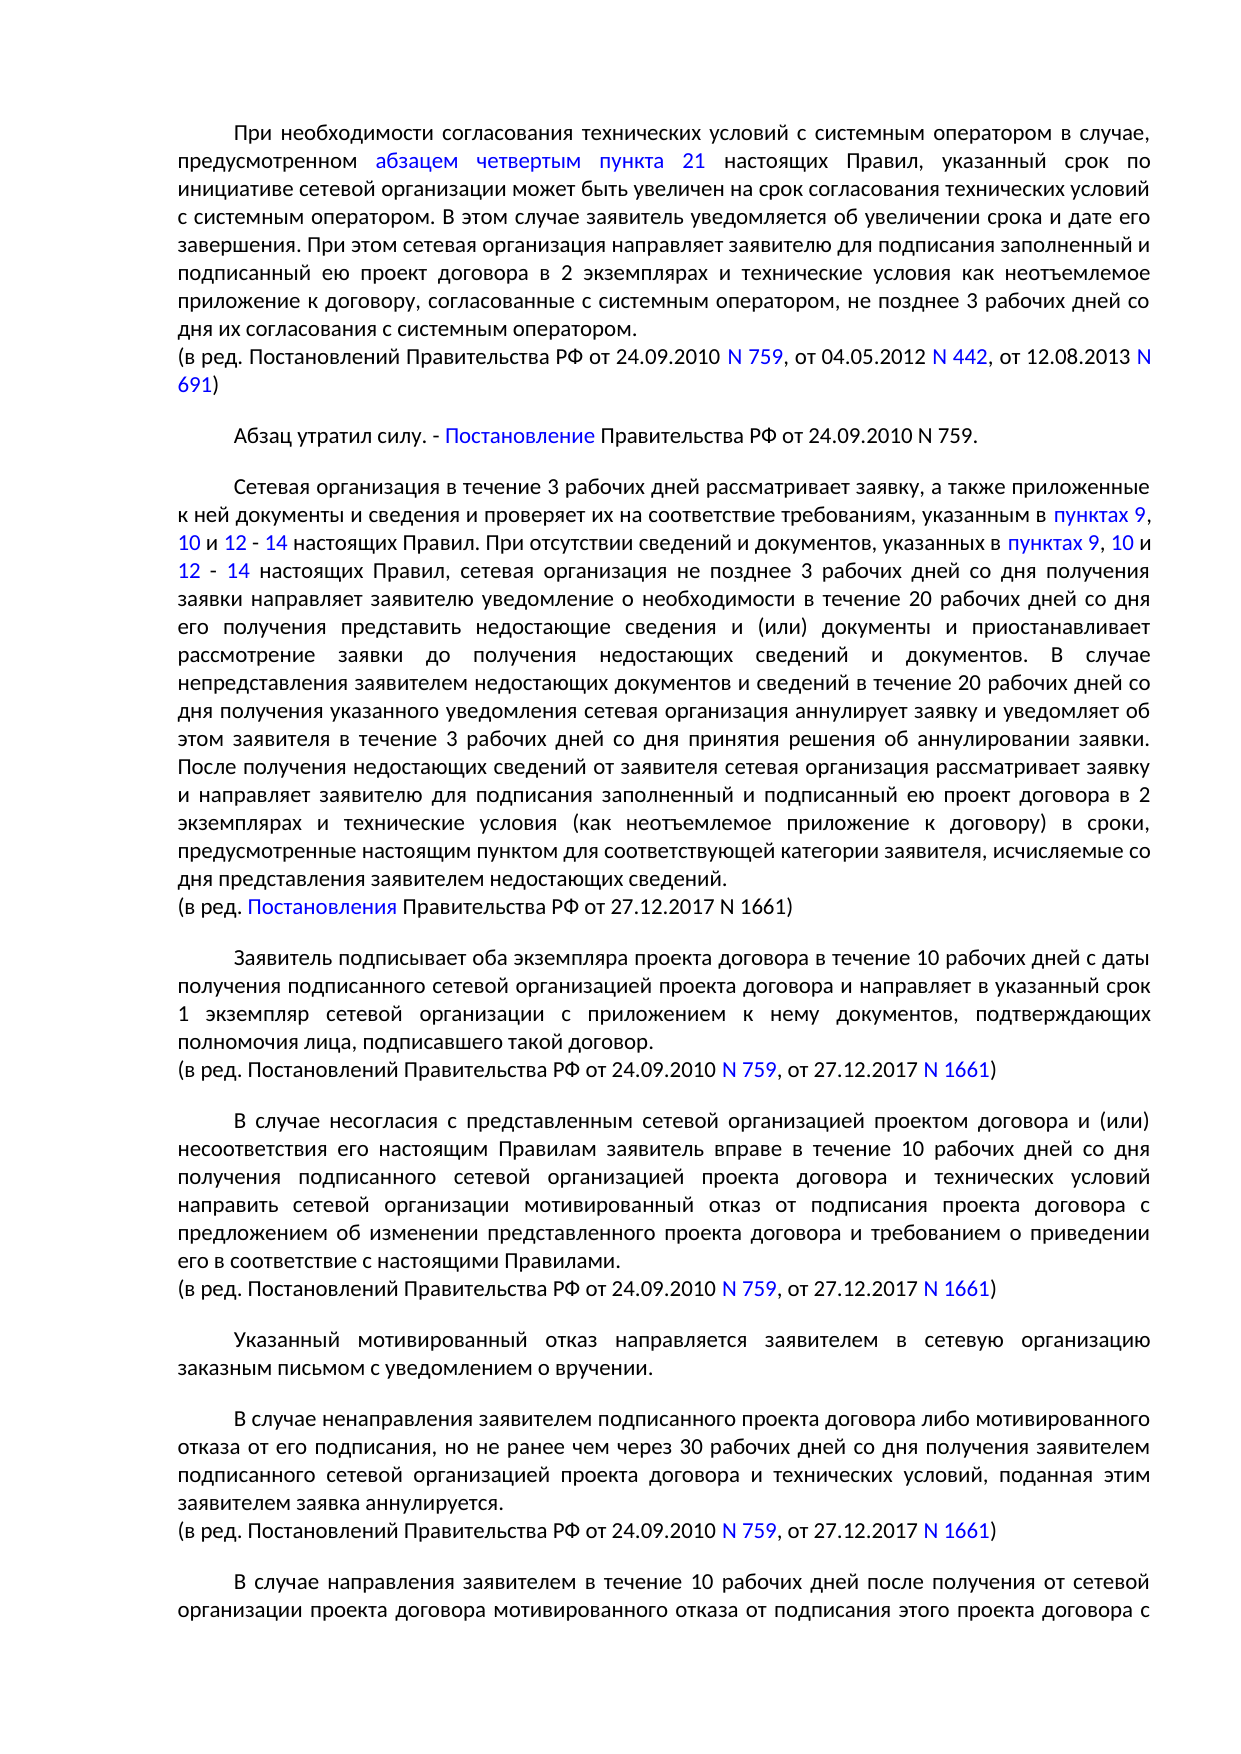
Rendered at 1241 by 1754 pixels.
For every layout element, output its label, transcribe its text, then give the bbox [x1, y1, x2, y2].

text В случае несогласия с представленным сетевой организацией проектом договора и (или) несоответствия его настоящим Правилам заявитель вправе в течение 10 рабочих дней со дня получения подписанного сетевой организацией проекта договора и технических условий направить сетевой организации мотивированный отказ от подписания проекта договора с предложением об изменении представленного проекта договора и требованием о приведении его в соответствие с настоящими Правилами. [177, 1106, 1152, 1274]
text В случае ненаправления заявителем подписанного проекта договора либо мотивированного отказа от его подписания, но не ранее чем через 30 рабочих дней со дня получения заявителем подписанного сетевой организацией проекта договора и технических условий, поданная этим заявителем заявка аннулируется. [177, 1404, 1152, 1517]
text При необходимости согласования технических условий с системным оператором в случае, предусмотренном абзацем четвертым пункта 21 настоящих Правил, указанный срок по инициативе сетевой организации может быть увеличен на срок согласования технических условий с системным оператором. В этом случае заявитель уведомляется об увеличении срока и дате его завершения. При этом сетевая организация направляет заявителю для подписания заполненный и подписанный ею проект договора в 2 экземплярах и технические условия как неотъемлемое приложение к договору, согласованные с системным оператором, не позднее 3 рабочих дней со дня их согласования с системным оператором. [177, 118, 1152, 342]
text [177, 1567, 1152, 1623]
text (в ред. Постановлений Правительства РФ от 24.09.2010 N 759, от 27.12.2017 N 1661) [177, 1517, 1152, 1544]
text (в ред. Постановлений Правительства РФ от 24.09.2010 N 759, от 27.12.2017 N 1661) [177, 1274, 1152, 1303]
text (в ред. Постановлений Правительства РФ от 24.09.2010 N 759, от 04.05.2012 N 442, от 12.08.2013 N 691) [177, 342, 1152, 398]
text (в ред. Постановлений Правительства РФ от 24.09.2010 N 759, от 27.12.2017 N 1661) [177, 1056, 1152, 1083]
text Абзац утратил силу. - Постановление Правительства РФ от 24.09.2010 N 759. [177, 421, 1152, 449]
text (в ред. Постановления Правительства РФ от 27.12.2017 N 1661) [177, 892, 1152, 921]
text Сетевая организация в течение 3 рабочих дней рассматривает заявку, а также приложенные к ней документы и сведения и проверяет их на соответствие требованиям, указанным в пунктах 9, 10 и 12 - 14 настоящих Правил. При отсутствии сведений и документов, указанных в пунктах 9, 10 и 12 - 14 настоящих Правил, сетевая организация не позднее 3 рабочих дней со дня получения заявки направляет заявителю уведомление о необходимости в течение 20 рабочих дней со дня его получения представить недостающие сведения и (или) документы и приостанавливает рассмотрение заявки до получения недостающих сведений и документов. В случае непредставления заявителем недостающих документов и сведений в течение 20 рабочих дней со дня получения указанного уведомления сетевая организация аннулирует заявку и уведомляет об этом заявителя в течение 3 рабочих дней со дня принятия решения об аннулировании заявки. После получения недостающих сведений от заявителя сетевая организация рассматривает заявку и направляет заявителю для подписания заполненный и подписанный ею проект договора в 2 экземплярах и технические условия (как неотъемлемое приложение к договору) в сроки, предусмотренные настоящим пунктом для соответствующей категории заявителя, исчисляемые со дня представления заявителем недостающих сведений. [177, 472, 1152, 892]
text Заявитель подписывает оба экземпляра проекта договора в течение 10 рабочих дней с даты получения подписанного сетевой организацией проекта договора и направляет в указанный срок 1 экземпляр сетевой организации с приложением к нему документов, подтверждающих полномочия лица, подписавшего такой договор. [177, 943, 1152, 1056]
text Указанный мотивированный отказ направляется заявителем в сетевую организацию заказным письмом с уведомлением о вручении. [177, 1326, 1152, 1382]
